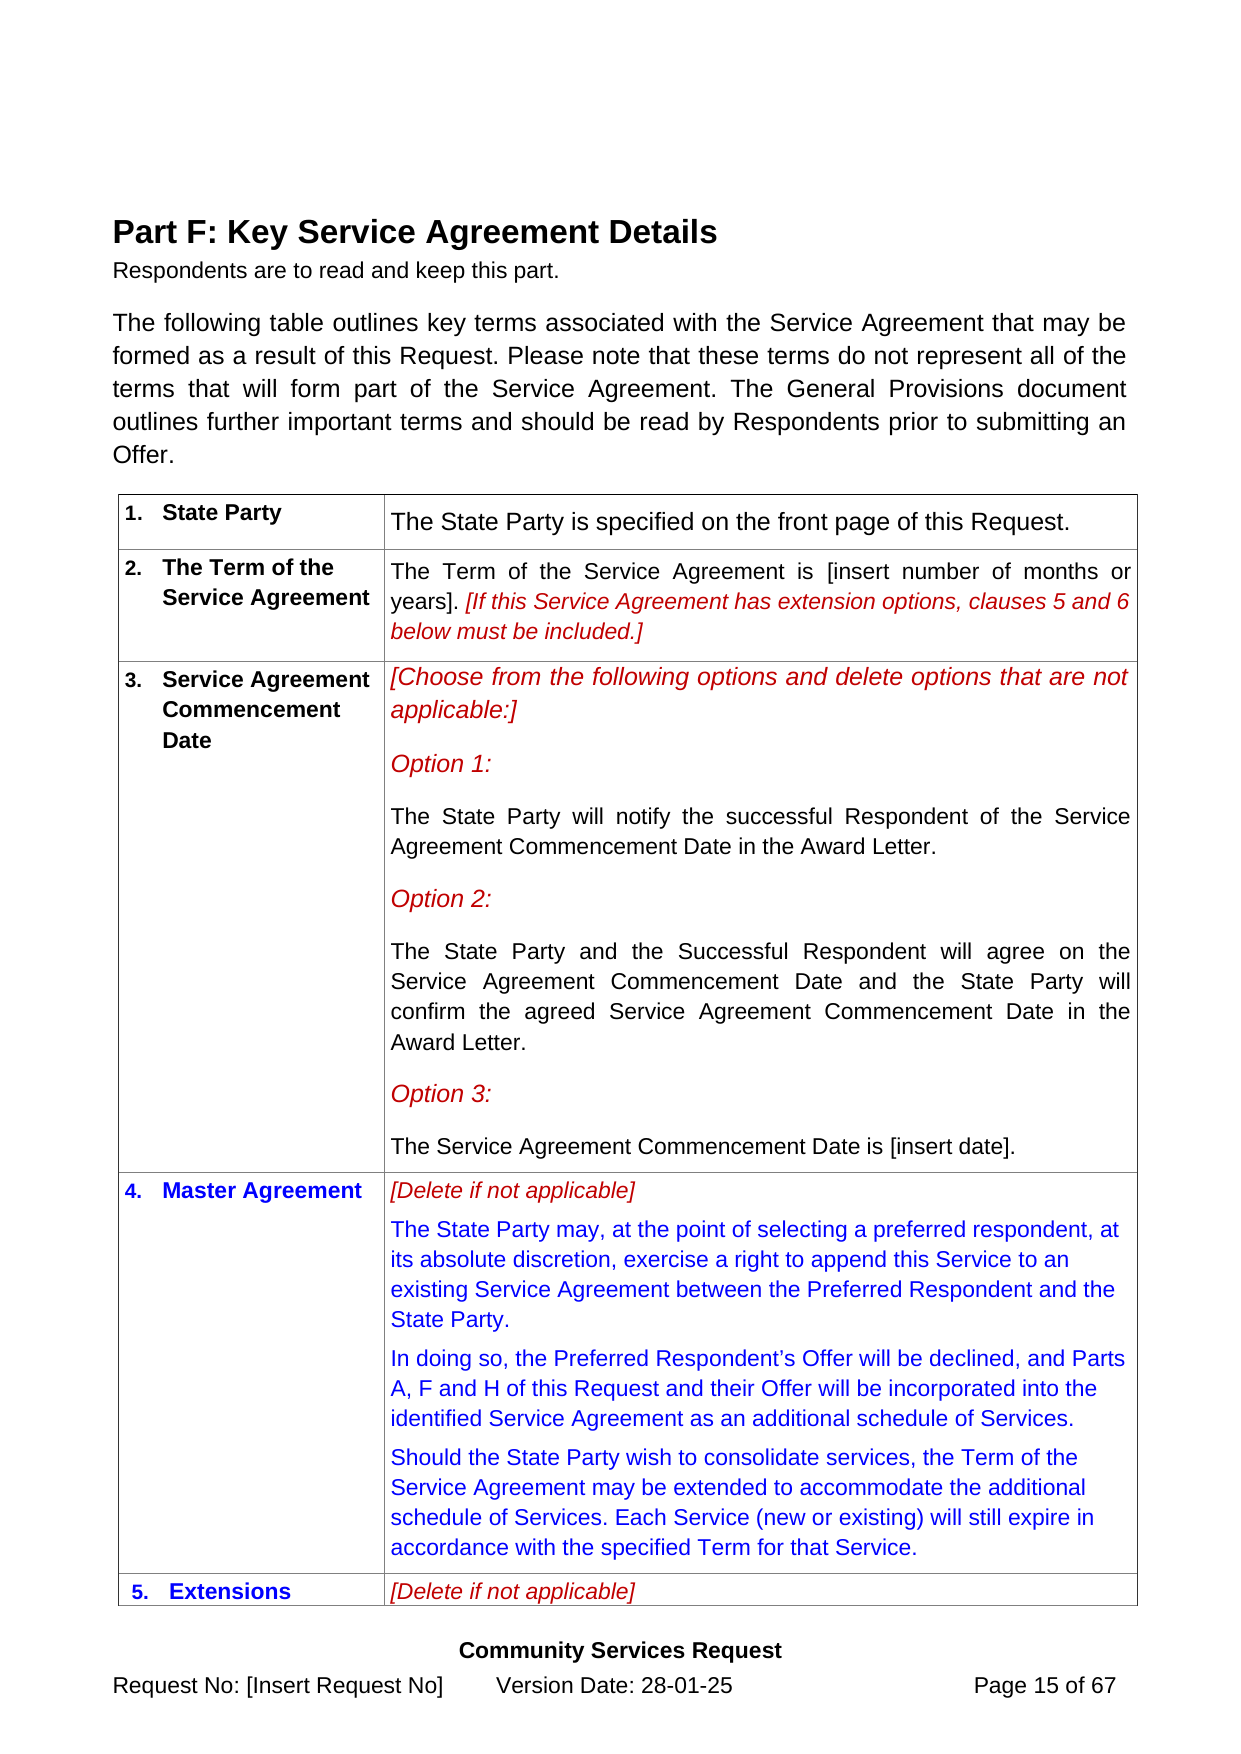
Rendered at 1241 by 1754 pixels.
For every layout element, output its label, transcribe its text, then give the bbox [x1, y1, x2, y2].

table_cell [Choose from the following options and delete options that are not applicable:] Option 1: The State Party will notify the successful Respondent of the Service Agreement Commencement Date in the Award Letter. Option 2: The State Party and the Successful Respondent will agree on the Service Agreement Commencement Date and the State Party will confirm the agreed Service Agreement Commencement Date in the Award Letter. Option 3: The Service Agreement Commencement Date is [insert date]. [385, 662, 1137, 1172]
table_cell The Term of the Service Agreement [119, 550, 384, 661]
table_cell The Term of the Service Agreement is [insert number of months or years]. [If this Service Agreement has extension options, clauses 5 and 6 below must be included.] [385, 550, 1137, 661]
table_cell Extensions [119, 1574, 384, 1604]
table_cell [385, 1574, 1137, 1604]
text The following table outlines key terms associated with the Service Agreement that may be formed as a result of this Request. Please note that these terms do not represent all of the terms that will form part of the Service Agreement. The General Provisions document outlines further important terms and should be read by Respondents prior to submitting an Offer. [112, 308, 1128, 468]
text Respondents are to read and keep this part. [112, 257, 1128, 283]
table_cell Service Agreement Commencement Date [119, 662, 384, 1172]
subtitle Part F: Key Service Agreement Details [112, 212, 1128, 251]
table_header The State Party is specified on the front page of this Request. [385, 495, 1137, 548]
table_header State Party [119, 495, 384, 548]
table_cell Master Agreement [119, 1173, 384, 1573]
table_cell [Delete if not applicable] The State Party may, at the point of selecting a preferred respondent, at its absolute discretion, exercise a right to append this Service to an existing Service Agreement between the Preferred Respondent and the State Party. In doing so, the Preferred Respondent’s Offer will be declined, and Parts A, F and H of this Request and their Offer will be incorporated into the identified Service Agreement as an additional schedule of Services. Should the State Party wish to consolidate services, the Term of the Service Agreement may be extended to accommodate the additional schedule of Services. Each Service (new or existing) will still expire in accordance with the specified Term for that Service. [385, 1173, 1137, 1573]
